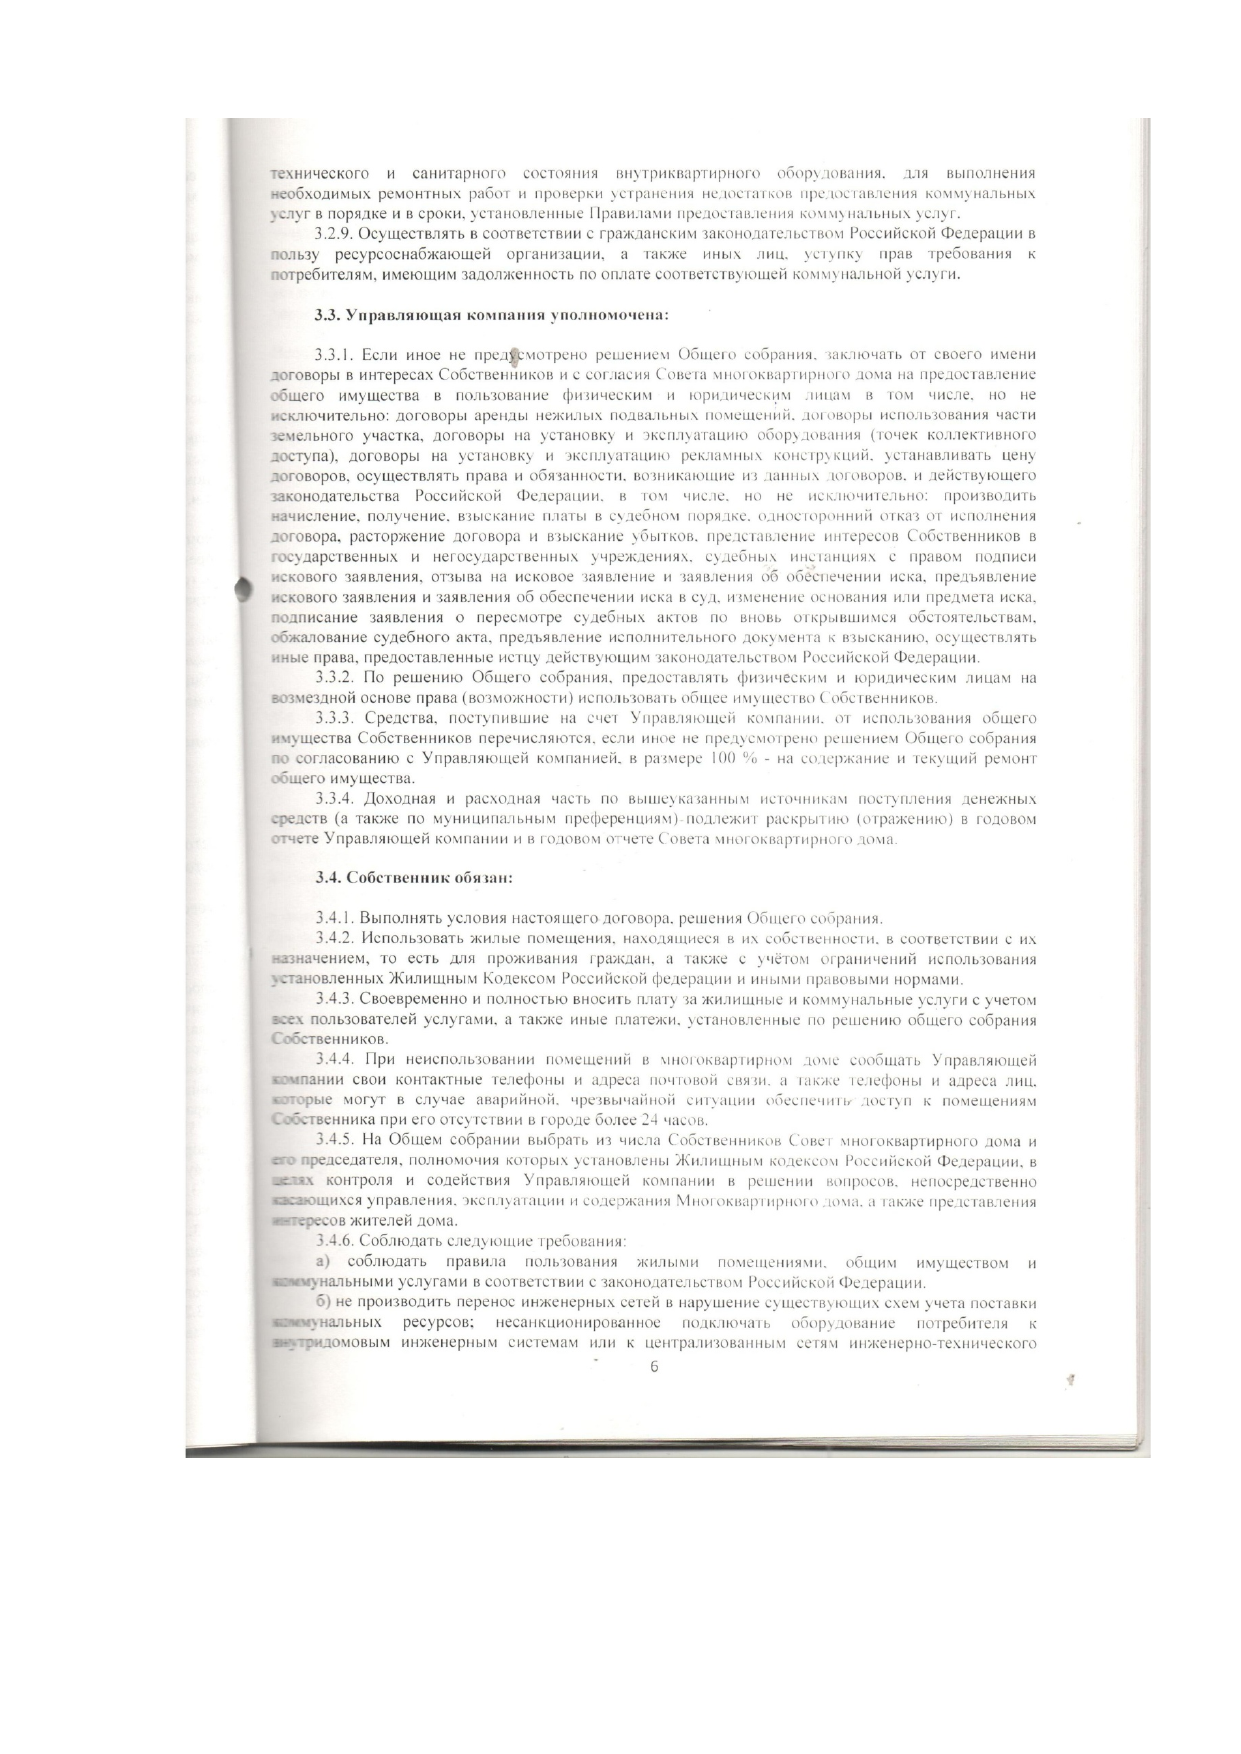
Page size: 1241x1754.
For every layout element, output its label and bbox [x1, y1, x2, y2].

picture [177, 118, 1151, 1458]
